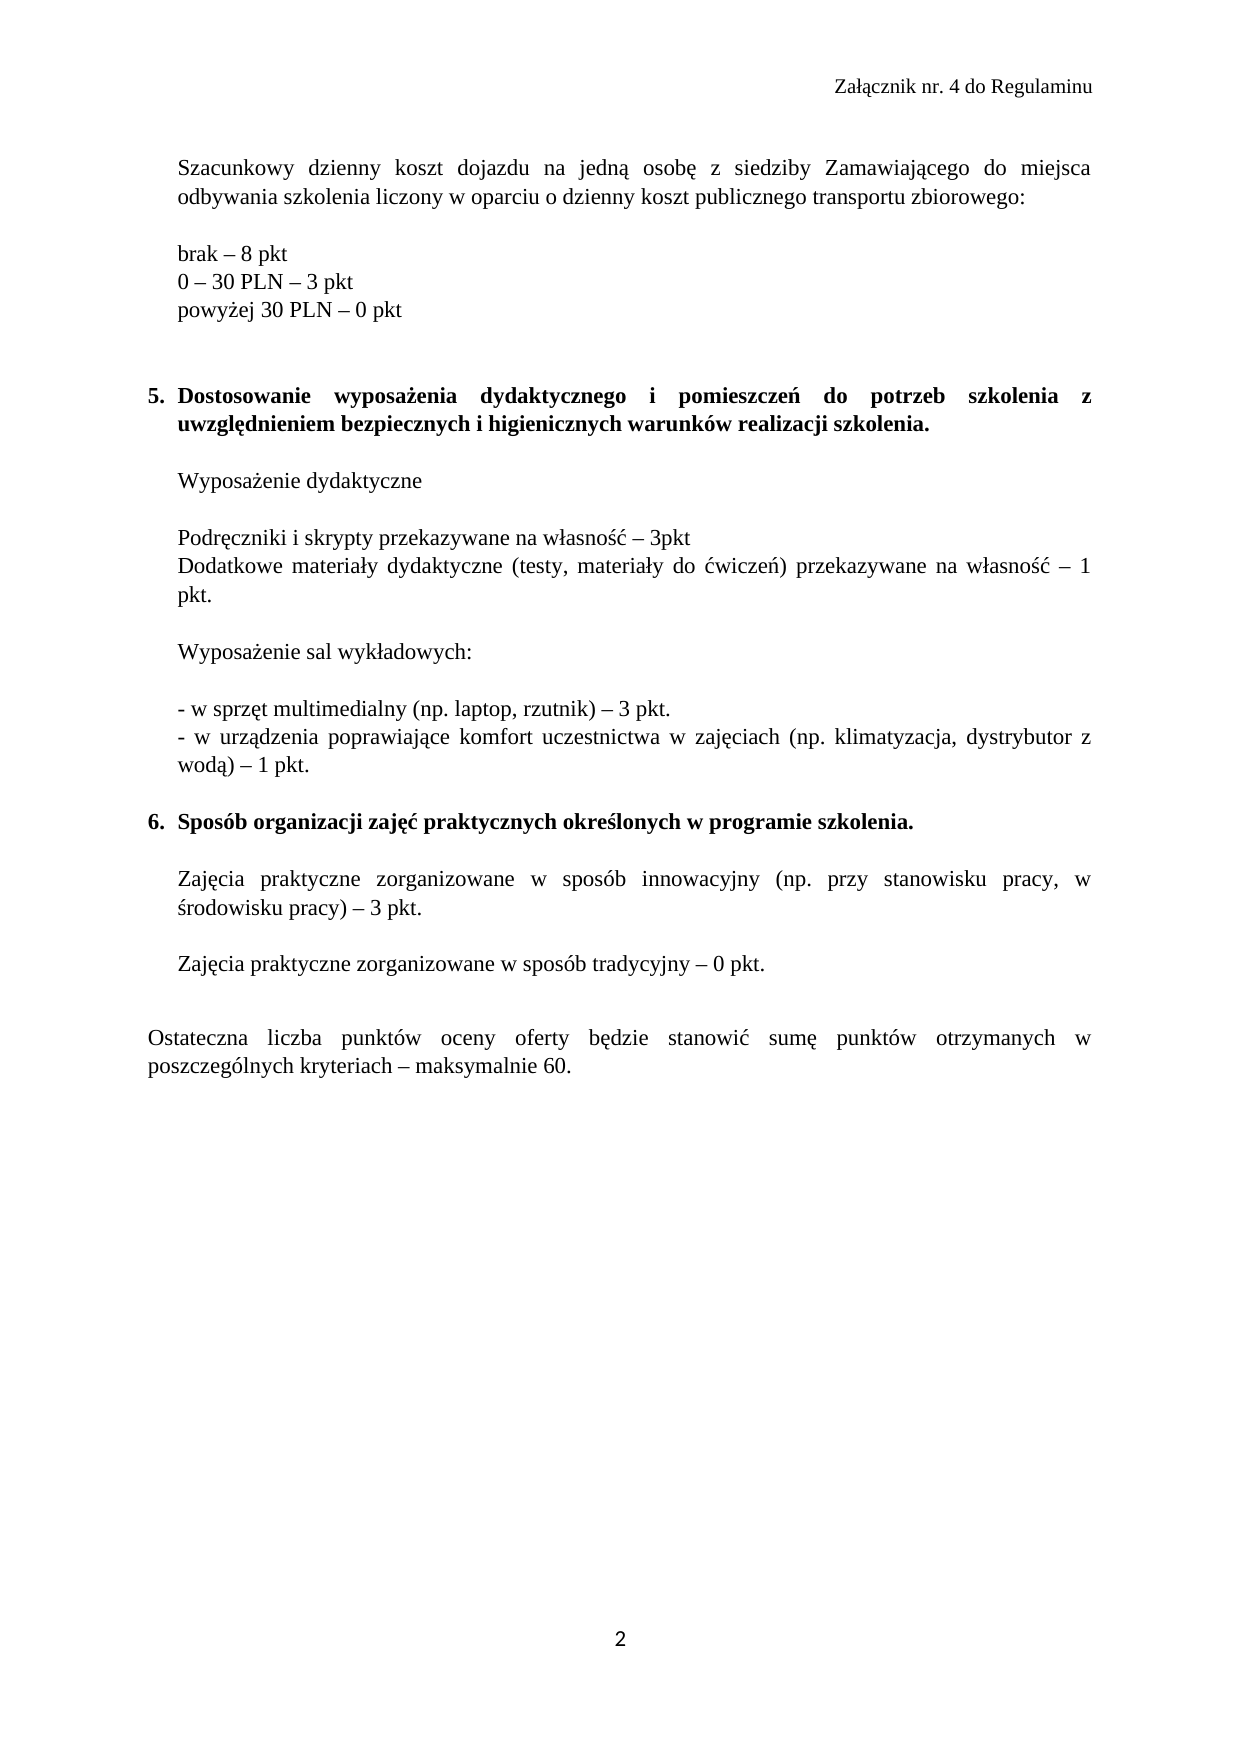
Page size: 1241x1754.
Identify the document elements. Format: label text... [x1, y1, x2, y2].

list Szacunkowy dzienny koszt dojazdu na jedną osobę z siedziby Zamawiającego do miejsca odbywania szkolenia liczony w oparciu o dzienny koszt publicznego transportu zbiorowego: [177, 154, 1093, 209]
list Dodatkowe materiały dydaktyczne (testy, materiały do ćwiczeń) przekazywane na własność – 1 pkt. [177, 552, 1093, 607]
list Zajęcia praktyczne zorganizowane w sposób innowacyjny (np. przy stanowisku pracy, w środowisku pracy) – 3 pkt. [177, 865, 1093, 920]
list Dostosowanie wyposażenia dydaktycznego i pomieszczeń do potrzeb szkolenia z uwzględnieniem bezpiecznych i higienicznych warunków realizacji szkolenia. [148, 382, 1093, 437]
list brak – 8 pkt [177, 239, 1093, 266]
list Podręczniki i skrypty przekazywane na własność – 3pkt [177, 524, 1093, 550]
list - w urządzenia poprawiające komfort uczestnictwa w zajęciach (np. klimatyzacja, dystrybutor z wodą) – 1 pkt. [177, 723, 1093, 778]
list Zajęcia praktyczne zorganizowane w sposób tradycyjny – 0 pkt. [177, 951, 1093, 977]
list 0 – 30 PLN – 3 pkt [177, 268, 1093, 294]
list - w sprzęt multimedialny (np. laptop, rzutnik) – 3 pkt. [177, 694, 1093, 721]
list Wyposażenie sal wykładowych: [177, 638, 1093, 664]
list powyżej 30 PLN – 0 pkt [177, 296, 1093, 323]
list Wyposażenie dydaktyczne [177, 467, 1093, 493]
list Sposób organizacji zajęć praktycznych określonych w programie szkolenia. [148, 808, 1093, 835]
text Ostateczna liczba punktów oceny oferty będzie stanowić sumę punktów otrzymanych w poszczególnych kryteriach – maksymalnie 60. [148, 1024, 1093, 1079]
